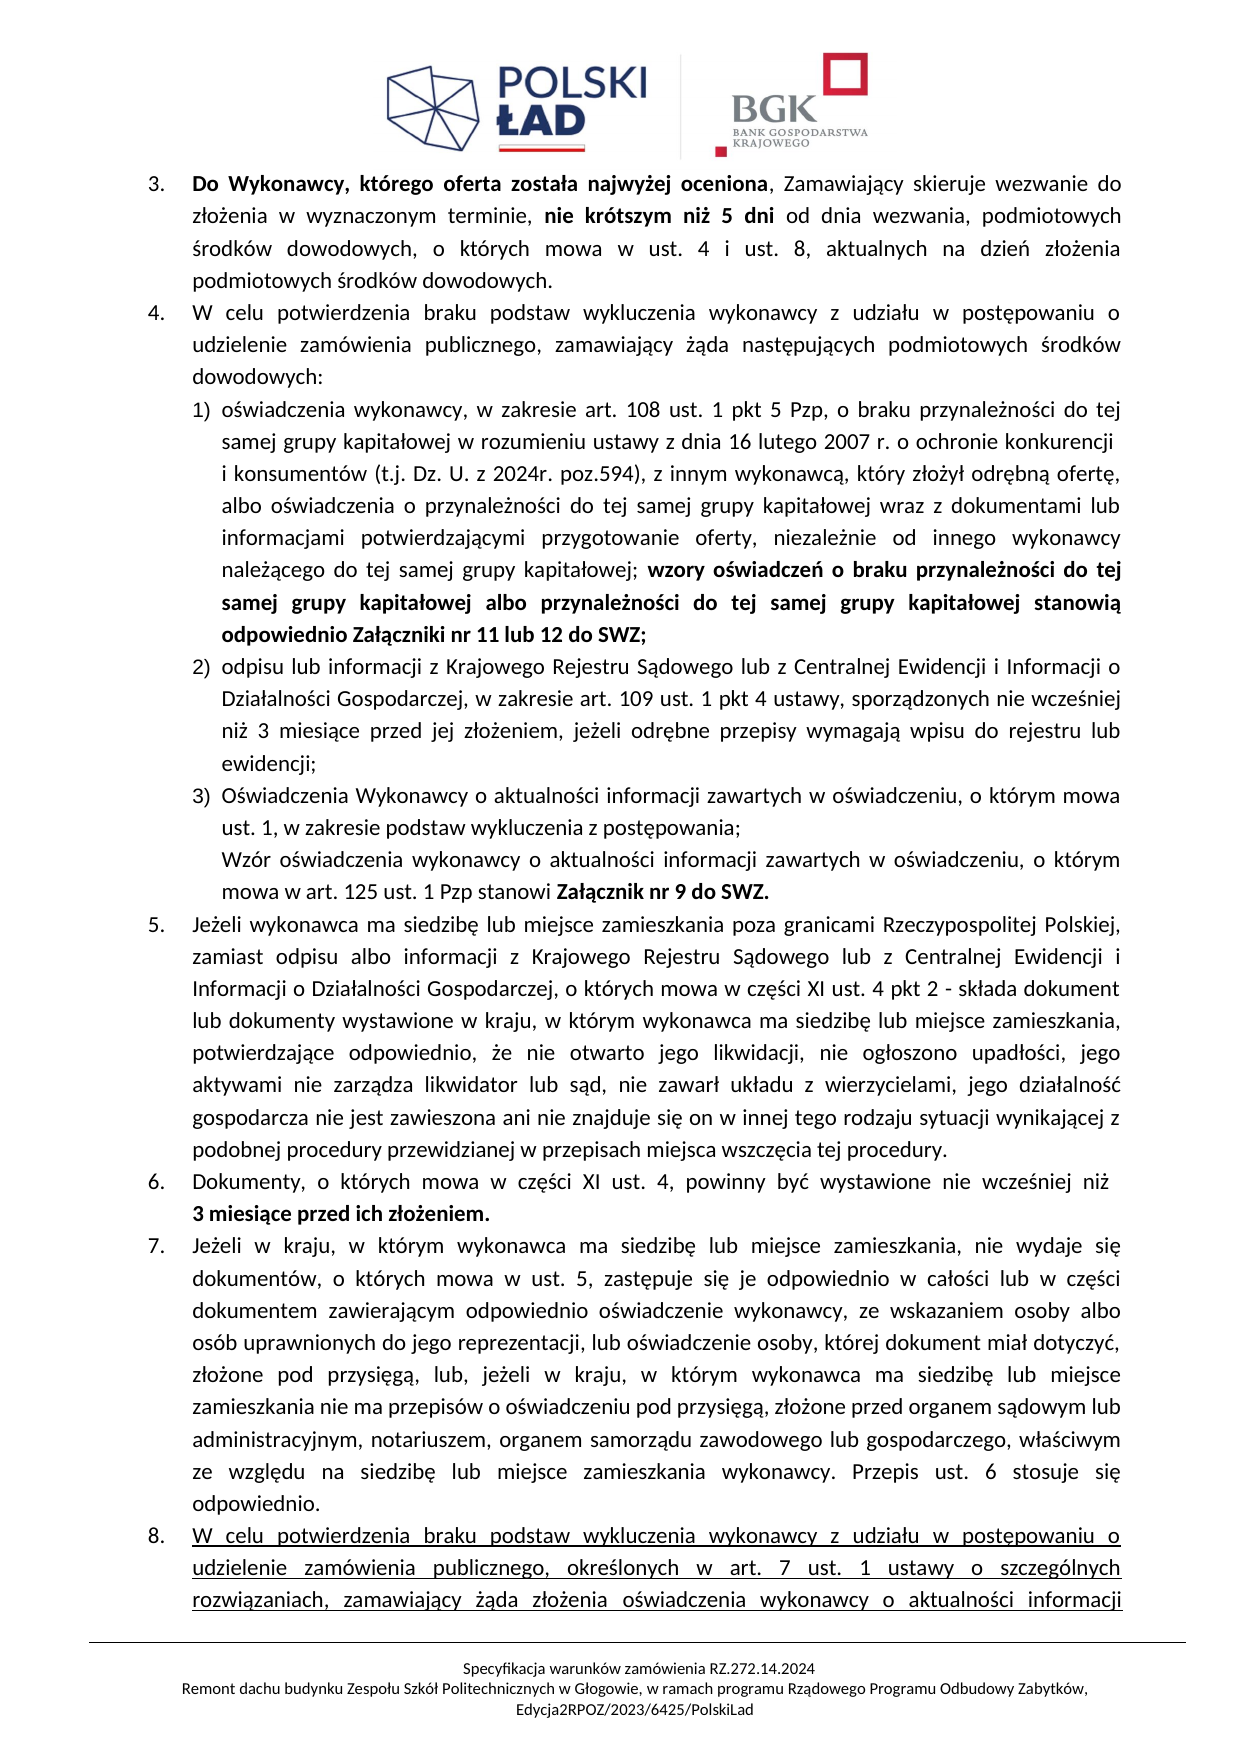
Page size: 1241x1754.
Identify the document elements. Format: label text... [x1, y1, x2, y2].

list Oświadczenia Wykonawcy o aktualności informacji zawartych w oświadczeniu, o którym mowa ust. 1, w zakresie podstaw wykluczenia z postępowania; [192, 781, 1122, 841]
list Dokumenty, o których mowa w części XI ust. 4, powinny być wystawione nie wcześniej niż 3 miesiące przed ich złożeniem. [148, 1167, 1122, 1227]
list Jeżeli wykonawca ma siedzibę lub miejsce zamieszkania poza granicami Rzeczypospolitej Polskiej, zamiast odpisu albo informacji z Krajowego Rejestru Sądowego lub z Centralnej Ewidencji i Informacji o Działalności Gospodarczej, o których mowa w części XI ust. 4 pkt 2 - składa dokument lub dokumenty wystawione w kraju, w którym wykonawca ma siedzibę lub miejsce zamieszkania, potwierdzające odpowiednio, że nie otwarto jego likwidacji, nie ogłoszono upadłości, jego aktywami nie zarządza likwidator lub sąd, nie zawarł układu z wierzycielami, jego działalność gospodarcza nie jest zawieszona ani nie znajduje się on w innej tego rodzaju sytuacji wynikającej z podobnej procedury przewidzianej w przepisach miejsca wszczęcia tej procedury. [148, 910, 1122, 1163]
list odpisu lub informacji z Krajowego Rejestru Sądowego lub z Centralnej Ewidencji i Informacji o Działalności Gospodarczej, w zakresie art. 109 ust. 1 pkt 4 ustawy, sporządzonych nie wcześniej niż 3 miesiące przed jej złożeniem, jeżeli odrębne przepisy wymagają wpisu do rejestru lub ewidencji; [192, 652, 1122, 777]
text Wzór oświadczenia wykonawcy o aktualności informacji zawartych w oświadczeniu, o którym mowa w art. 125 ust. 1 Pzp stanowi Załącznik nr 9 do SWZ. [221, 845, 1122, 906]
picture [373, 44, 897, 170]
list oświadczenia wykonawcy, w zakresie art. 108 ust. 1 pkt 5 Pzp, o braku przynależności do tej samej grupy kapitałowej w rozumieniu ustawy z dnia 16 lutego 2007 r. o ochronie konkurencji i konsumentów (t.j. Dz. U. z 2024r. poz.594), z innym wykonawcą, który złożył odrębną ofertę, albo oświadczenia o przynależności do tej samej grupy kapitałowej wraz z dokumentami lub informacjami potwierdzającymi przygotowanie oferty, niezależnie od innego wykonawcy należącego do tej samej grupy kapitałowej; wzory oświadczeń o braku przynależności do tej samej grupy kapitałowej albo przynależności do tej samej grupy kapitałowej stanowią odpowiednio Załączniki nr 11 lub 12 do SWZ; [192, 395, 1122, 648]
list Do Wykonawcy, którego oferta została najwyżej oceniona, Zamawiający skieruje wezwanie do złożenia w wyznaczonym terminie, nie krótszym niż 5 dni od dnia wezwania, podmiotowych środków dowodowych, o których mowa w ust. 4 i ust. 8, aktualnych na dzień złożenia podmiotowych środków dowodowych. [148, 169, 1122, 294]
list Jeżeli w kraju, w którym wykonawca ma siedzibę lub miejsce zamieszkania, nie wydaje się dokumentów, o których mowa w ust. 5, zastępuje się je odpowiednio w całości lub w części dokumentem zawierającym odpowiednio oświadczenie wykonawcy, ze wskazaniem osoby albo osób uprawnionych do jego reprezentacji, lub oświadczenie osoby, której dokument miał dotyczyć, złożone pod przysięgą, lub, jeżeli w kraju, w którym wykonawca ma siedzibę lub miejsce zamieszkania nie ma przepisów o oświadczeniu pod przysięgą, złożone przed organem sądowym lub administracyjnym, notariuszem, organem samorządu zawodowego lub gospodarczego, właściwym ze względu na siedzibę lub miejsce zamieszkania wykonawcy. Przepis ust. 6 stosuje się odpowiednio. [148, 1232, 1122, 1517]
list W celu potwierdzenia braku podstaw wykluczenia wykonawcy z udziału w postępowaniu o udzielenie zamówienia publicznego, zamawiający żąda następujących podmiotowych środków dowodowych: [148, 298, 1122, 391]
